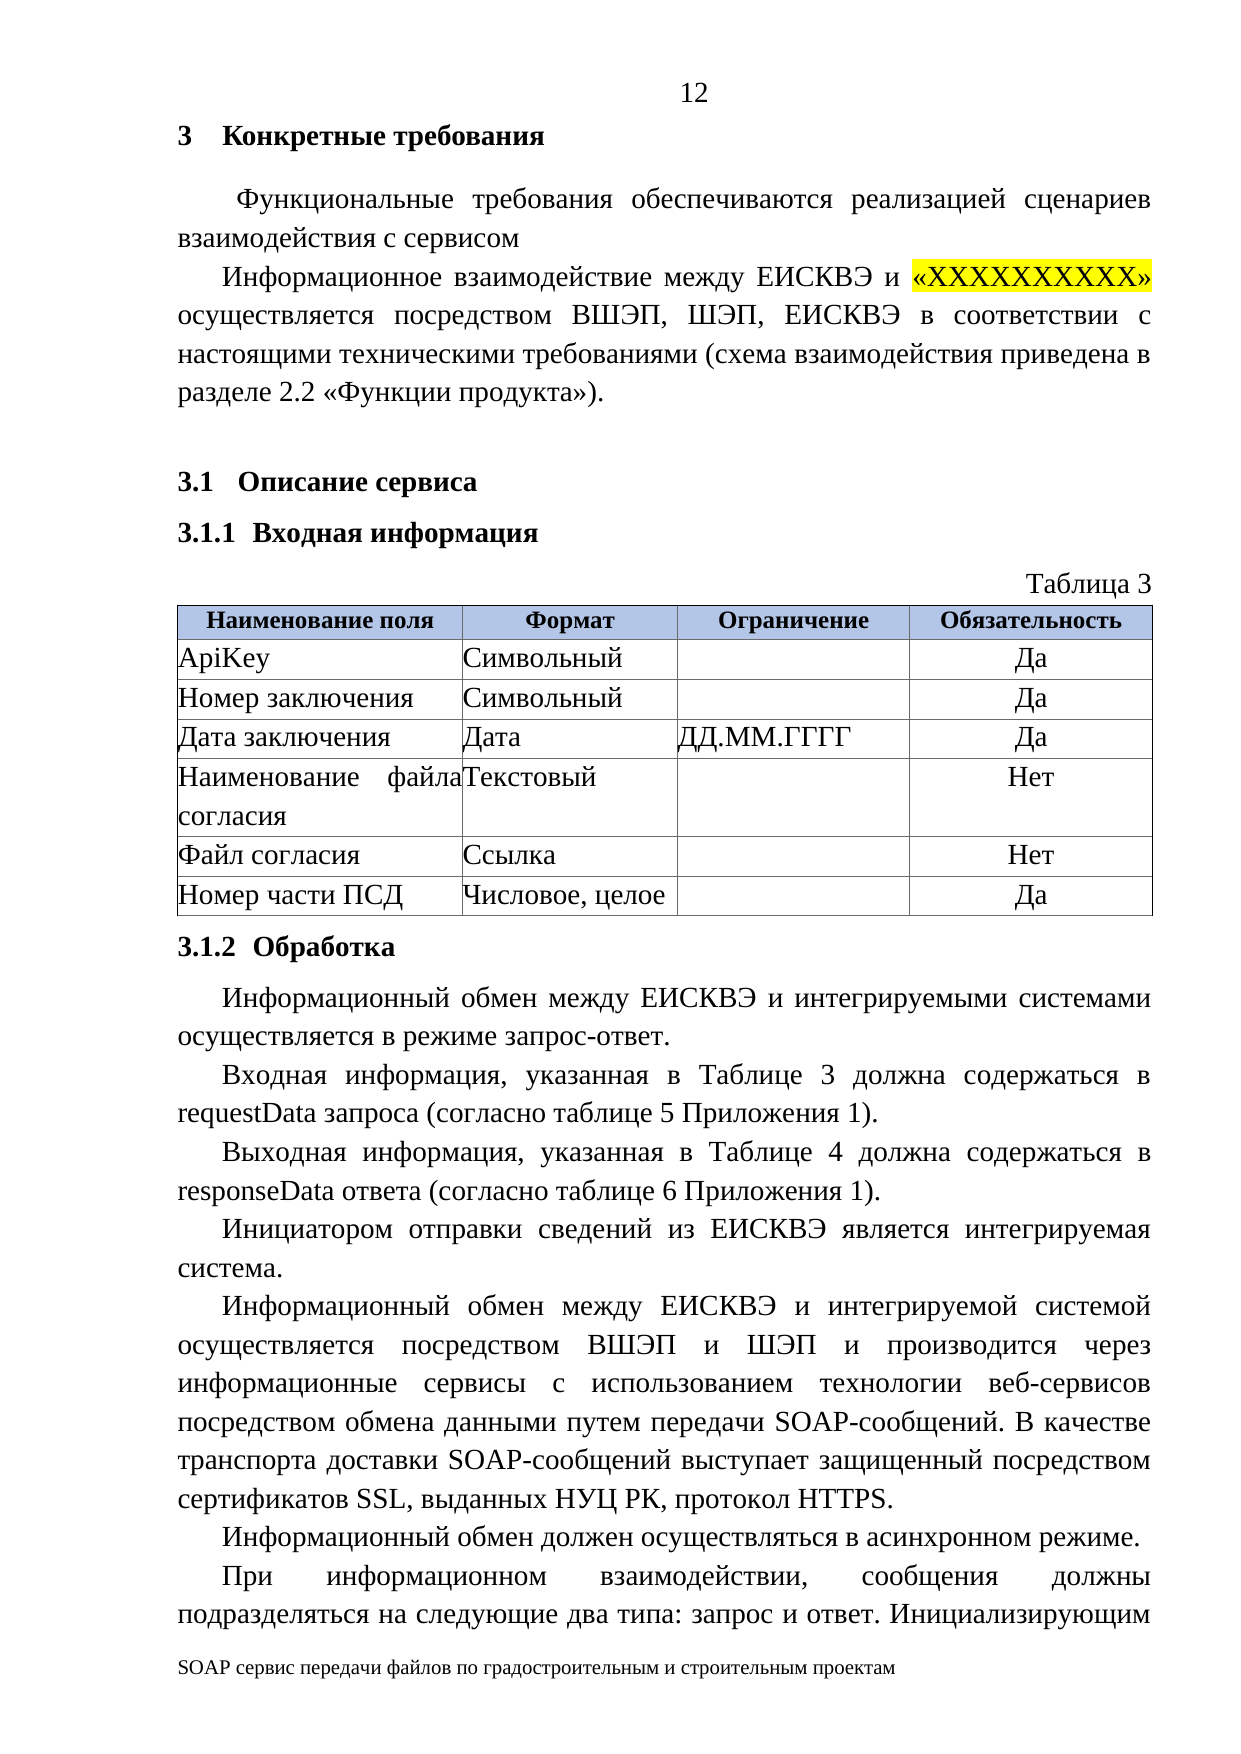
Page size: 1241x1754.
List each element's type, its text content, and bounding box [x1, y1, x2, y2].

table_header Ограничение [678, 606, 909, 639]
table_cell Да [910, 877, 1152, 915]
table_cell Да [910, 720, 1152, 758]
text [177, 1558, 1152, 1630]
table_header Обязательность [910, 606, 1152, 639]
text Входная информация, указанная в Таблице 3 должна содержаться в requestData запроса (согласно таблице 5 Приложения 1). [177, 1057, 1152, 1129]
table_header Формат [463, 606, 677, 639]
table_cell Да [910, 680, 1152, 718]
table_cell Номер части ПСД [178, 877, 462, 915]
table_cell Нет [910, 837, 1152, 876]
table_cell Ссылка [463, 837, 677, 876]
table_cell Числовое, целое [463, 877, 677, 915]
table_cell [678, 837, 909, 876]
text Информационный обмен должен осуществляться в асинхронном режиме. [177, 1519, 1152, 1553]
text Информационное взаимодействие между ЕИСКВЭ и «ХХХХХХХХХХ» осуществляется посредством ВШЭП, ШЭП, ЕИСКВЭ в соответствии с настоящими техническими требованиями (схема взаимодействия приведена в разделе 2.2 «Функции продукта»). [177, 259, 1152, 408]
table_cell [678, 877, 909, 915]
table_header Наименование поля [178, 606, 462, 639]
table_cell Символьный [463, 680, 677, 718]
table_cell Текстовый [463, 759, 677, 836]
table_cell Да [910, 640, 1152, 679]
subtitle Описание сервиса [177, 464, 1131, 497]
text Информационный обмен между ЕИСКВЭ и интегрируемой системой осуществляется посредством ВШЭП и ШЭП и производится через информационные сервисы с использованием технологии веб-сервисов посредством обмена данными путем передачи SOAP-сообщений. В качестве транспорта доставки SOAP-сообщений выступает защищенный посредством сертификатов SSL, выданных НУЦ РК, протокол HTTPS. [177, 1288, 1152, 1514]
table_cell ДД.ММ.ГГГГ [678, 720, 909, 758]
subtitle Конкретные требования [177, 118, 1131, 152]
text Инициатором отправки сведений из ЕИСКВЭ является интегрируемая система. [177, 1211, 1152, 1283]
subtitle Обработка [177, 929, 1152, 962]
text Таблица 3 [177, 566, 1152, 599]
table_cell Нет [910, 759, 1152, 836]
table_cell Файл согласия [178, 837, 462, 876]
table_cell [678, 640, 909, 679]
text Функциональные требования обеспечиваются реализацией сценариев взаимодействия с сервисом [177, 182, 1152, 254]
subtitle Входная информация [177, 515, 1152, 548]
text Выходная информация, указанная в Таблице 4 должна содержаться в responseData ответа (согласно таблице 6 Приложения 1). [177, 1134, 1152, 1206]
text Информационный обмен между ЕИСКВЭ и интегрируемыми системами осуществляется в режиме запрос-ответ. [177, 980, 1152, 1052]
table_cell ApiKey [178, 640, 462, 679]
table_cell Дата заключения [178, 720, 462, 758]
table_cell Символьный [463, 640, 677, 679]
table_cell Дата [463, 720, 677, 758]
table_cell Номер заключения [178, 680, 462, 718]
table_cell [678, 759, 909, 836]
table_cell [678, 680, 909, 718]
table_cell Наименование файла согласия [178, 759, 462, 836]
